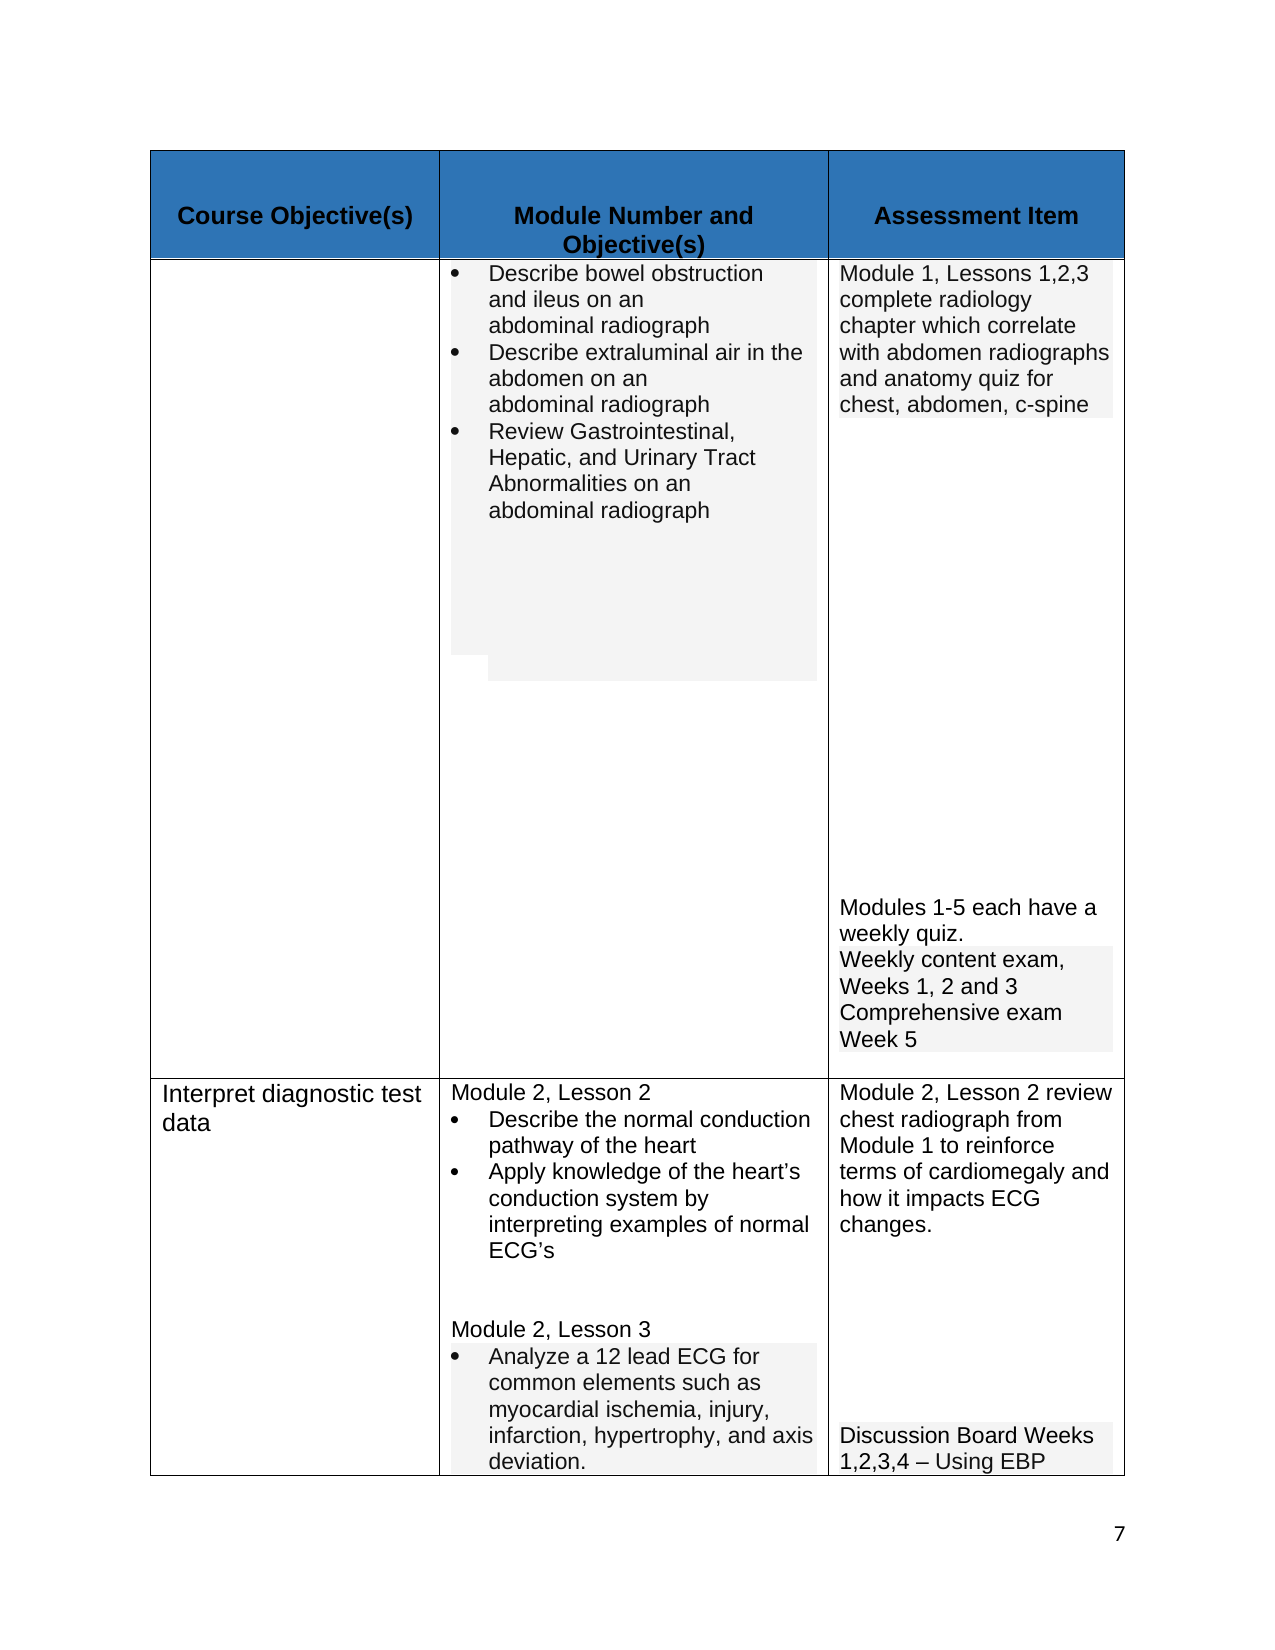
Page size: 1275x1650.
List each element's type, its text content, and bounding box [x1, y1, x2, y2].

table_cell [440, 260, 828, 1078]
table_header Assessment Item [829, 151, 1124, 258]
table_cell Interpret diagnostic test data [151, 1079, 439, 1474]
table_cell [829, 1079, 1124, 1474]
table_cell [151, 260, 439, 1078]
table_header Course Objective(s) [151, 151, 439, 258]
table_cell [829, 260, 1124, 1078]
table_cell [440, 1079, 828, 1474]
table_header Module Number and Objective(s) [440, 151, 828, 258]
